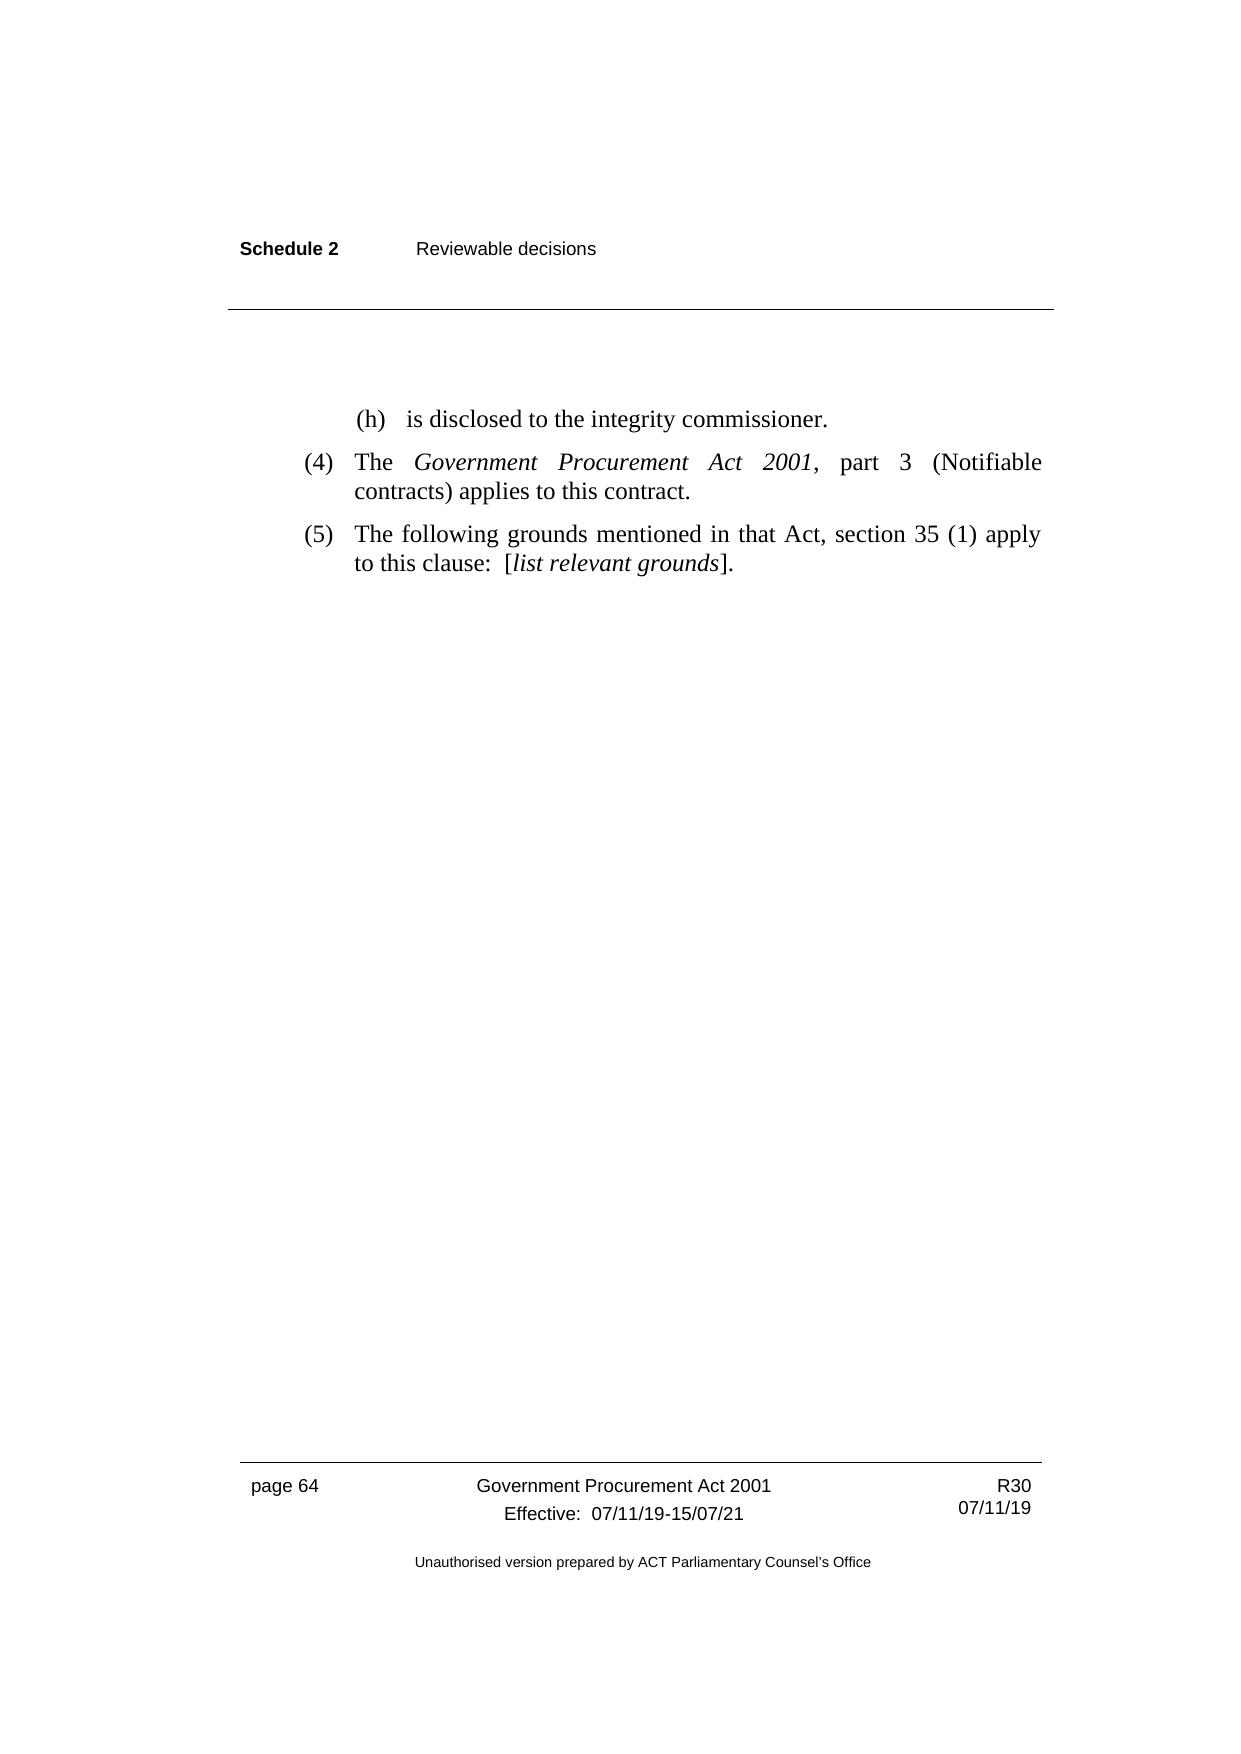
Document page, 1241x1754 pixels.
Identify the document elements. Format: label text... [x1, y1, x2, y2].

text (4) The Government Procurement Act 2001, part 3 (Notifiable contracts) applies to this contract. [239, 447, 1042, 505]
text (h) is disclosed to the integrity commissioner. [239, 404, 1042, 433]
text (5) The following grounds mentioned in that Act, section 35 (1) apply to this clause: [list relevant grounds]. [239, 519, 1042, 577]
